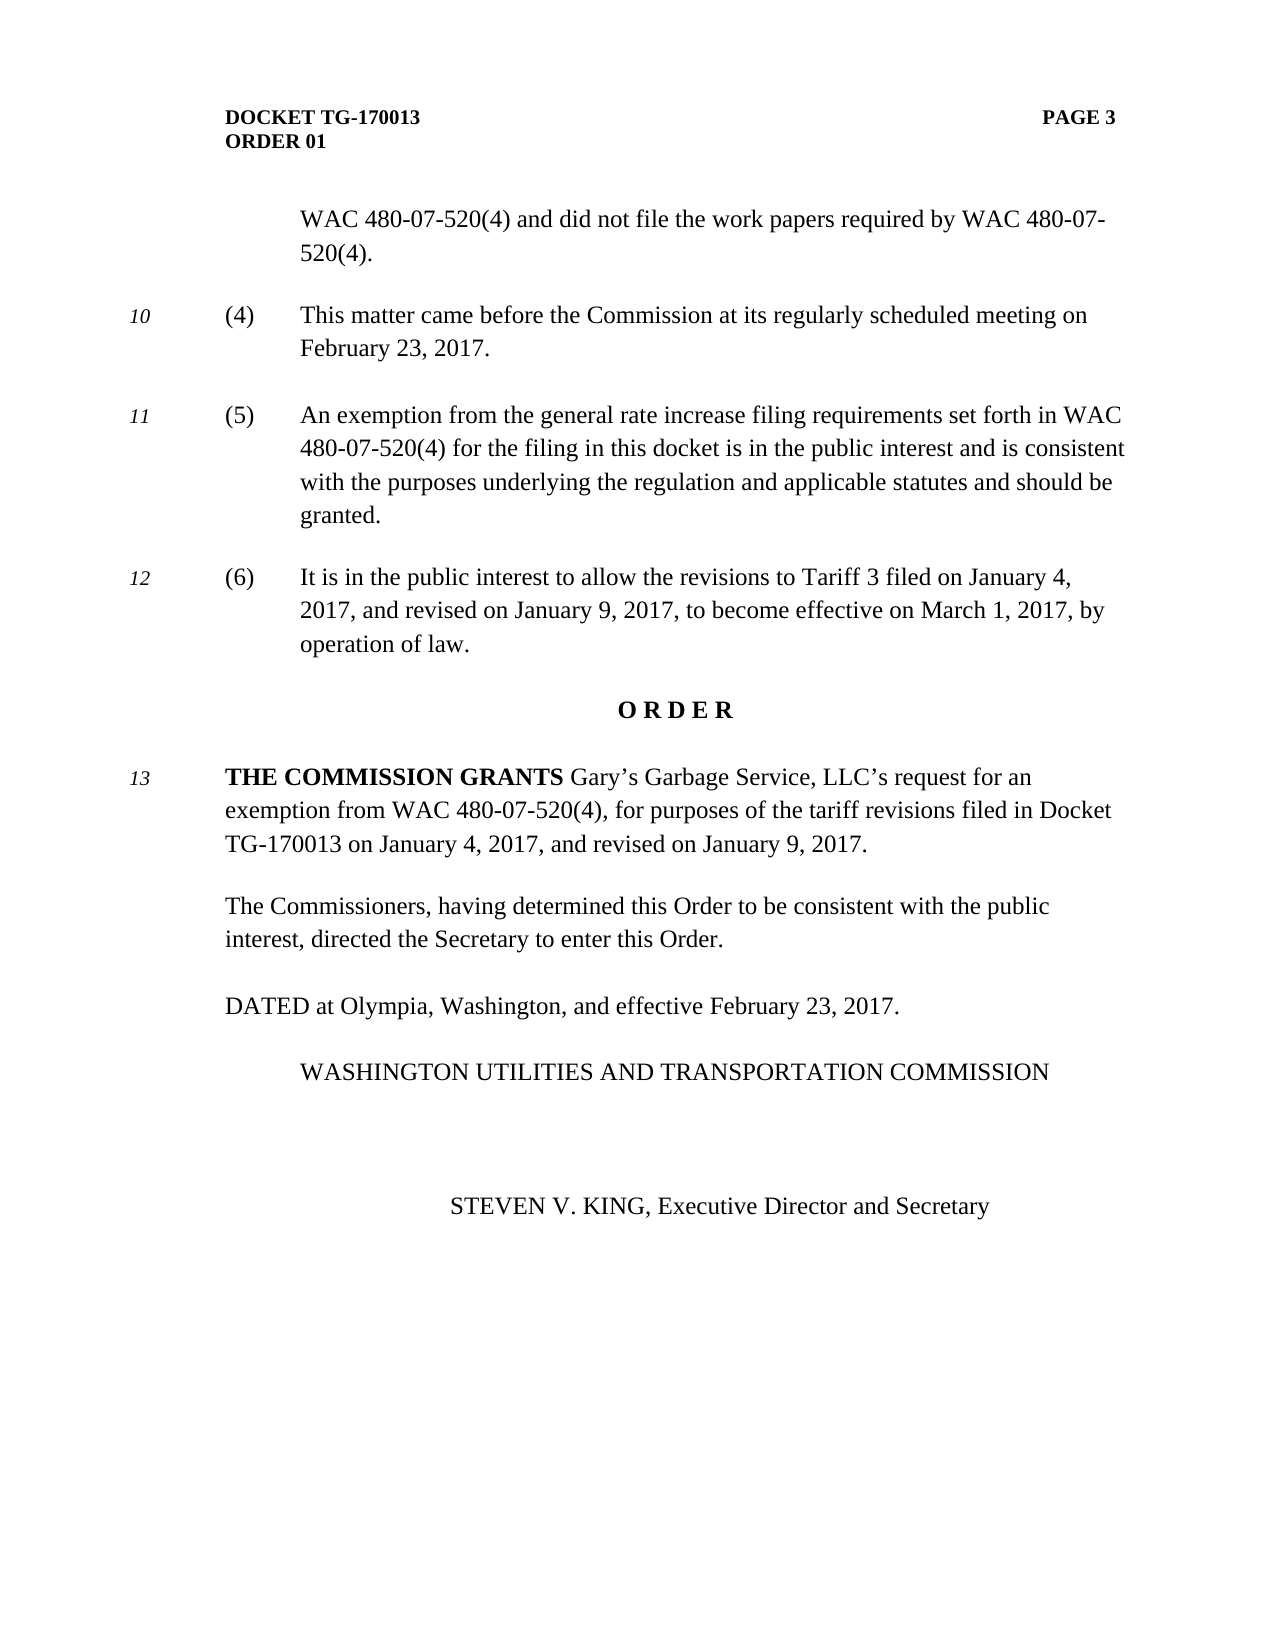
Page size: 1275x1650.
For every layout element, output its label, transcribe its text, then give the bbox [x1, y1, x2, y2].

text O R D E R [225, 692, 1125, 725]
list (6) It is in the public interest to allow the revisions to Tariff 3 filed on January 4, 2017, and revised on January 9, 2017, to become effective on March 1, 2017, by operation of law. [150, 559, 1125, 659]
text STEVEN V. KING, Executive Director and Secretary [375, 1187, 1125, 1221]
text UTILITIES AND TRANSPORTATION COMMISSION [225, 1054, 1125, 1087]
list THE COMMISSION GRANTS Gary’s Garbage Service, LLC’s request for an exemption from WAC 480-07-520(4), for purposes of the tariff revisions filed in Docket TG-170013 on January 4, 2017, and revised on January 9, 2017. [150, 759, 1125, 859]
list (4) This matter came before the Commission at its regularly scheduled meeting on February 23, 2017. [150, 297, 1125, 363]
text DATED at Olympia, Washington, and effective February 23, 2017. [225, 987, 1125, 1021]
text The Commissioners, having determined this Order to be consistent with the public interest, directed the Secretary to enter this Order. [225, 887, 1125, 954]
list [150, 201, 1125, 268]
list (5) An exemption from the general rate increase filing requirements set forth in WAC 480-07-520(4) for the filing in this docket is in the public interest and is consistent with the purposes underlying the regulation and applicable statutes and should be granted. [150, 397, 1125, 530]
